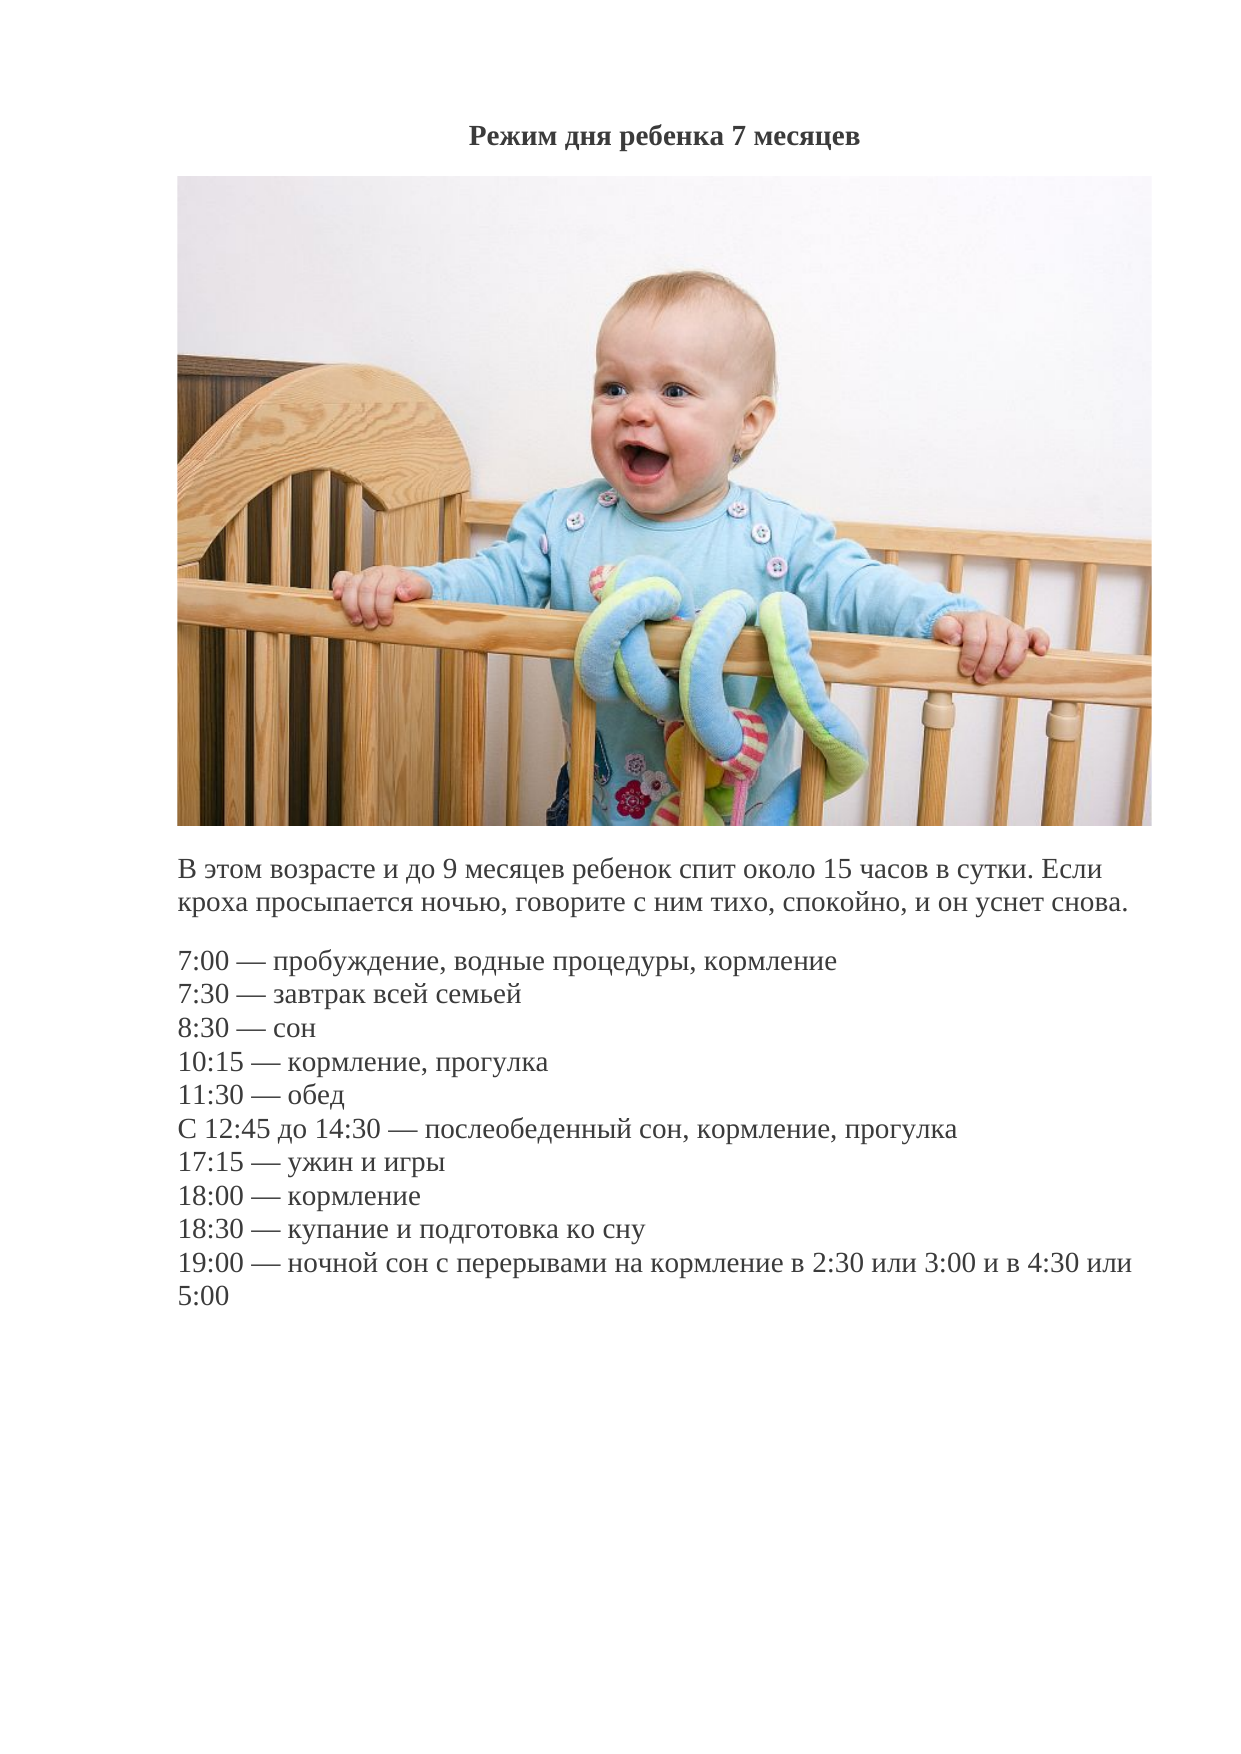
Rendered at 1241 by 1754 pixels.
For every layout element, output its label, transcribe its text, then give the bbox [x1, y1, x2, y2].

picture [177, 176, 1152, 826]
text 7:00 — пробуждение, водные процедуры, кормление 7:30 — завтрак всей семьей 8:30 — сон 10:15 — кормление, прогулка 11:30 — обед С 12:45 до 14:30 — послеобеденный сон, кормление, прогулка 17:15 — ужин и игры 18:00 — кормление 18:30 — купание и подготовка ко сну 19:00 — ночной сон с перерывами на кормление в 2:30 или 3:00 и в 4:30 или 5:00 [177, 943, 1152, 1312]
text В этом возрасте и до 9 месяцев ребенок спит около 15 часов в сутки. Если кроха просыпается ночью, говорите с ним тихо, спокойно, и он уснет снова. [177, 851, 1152, 918]
text Режим дня ребенка 7 месяцев [177, 118, 1152, 152]
